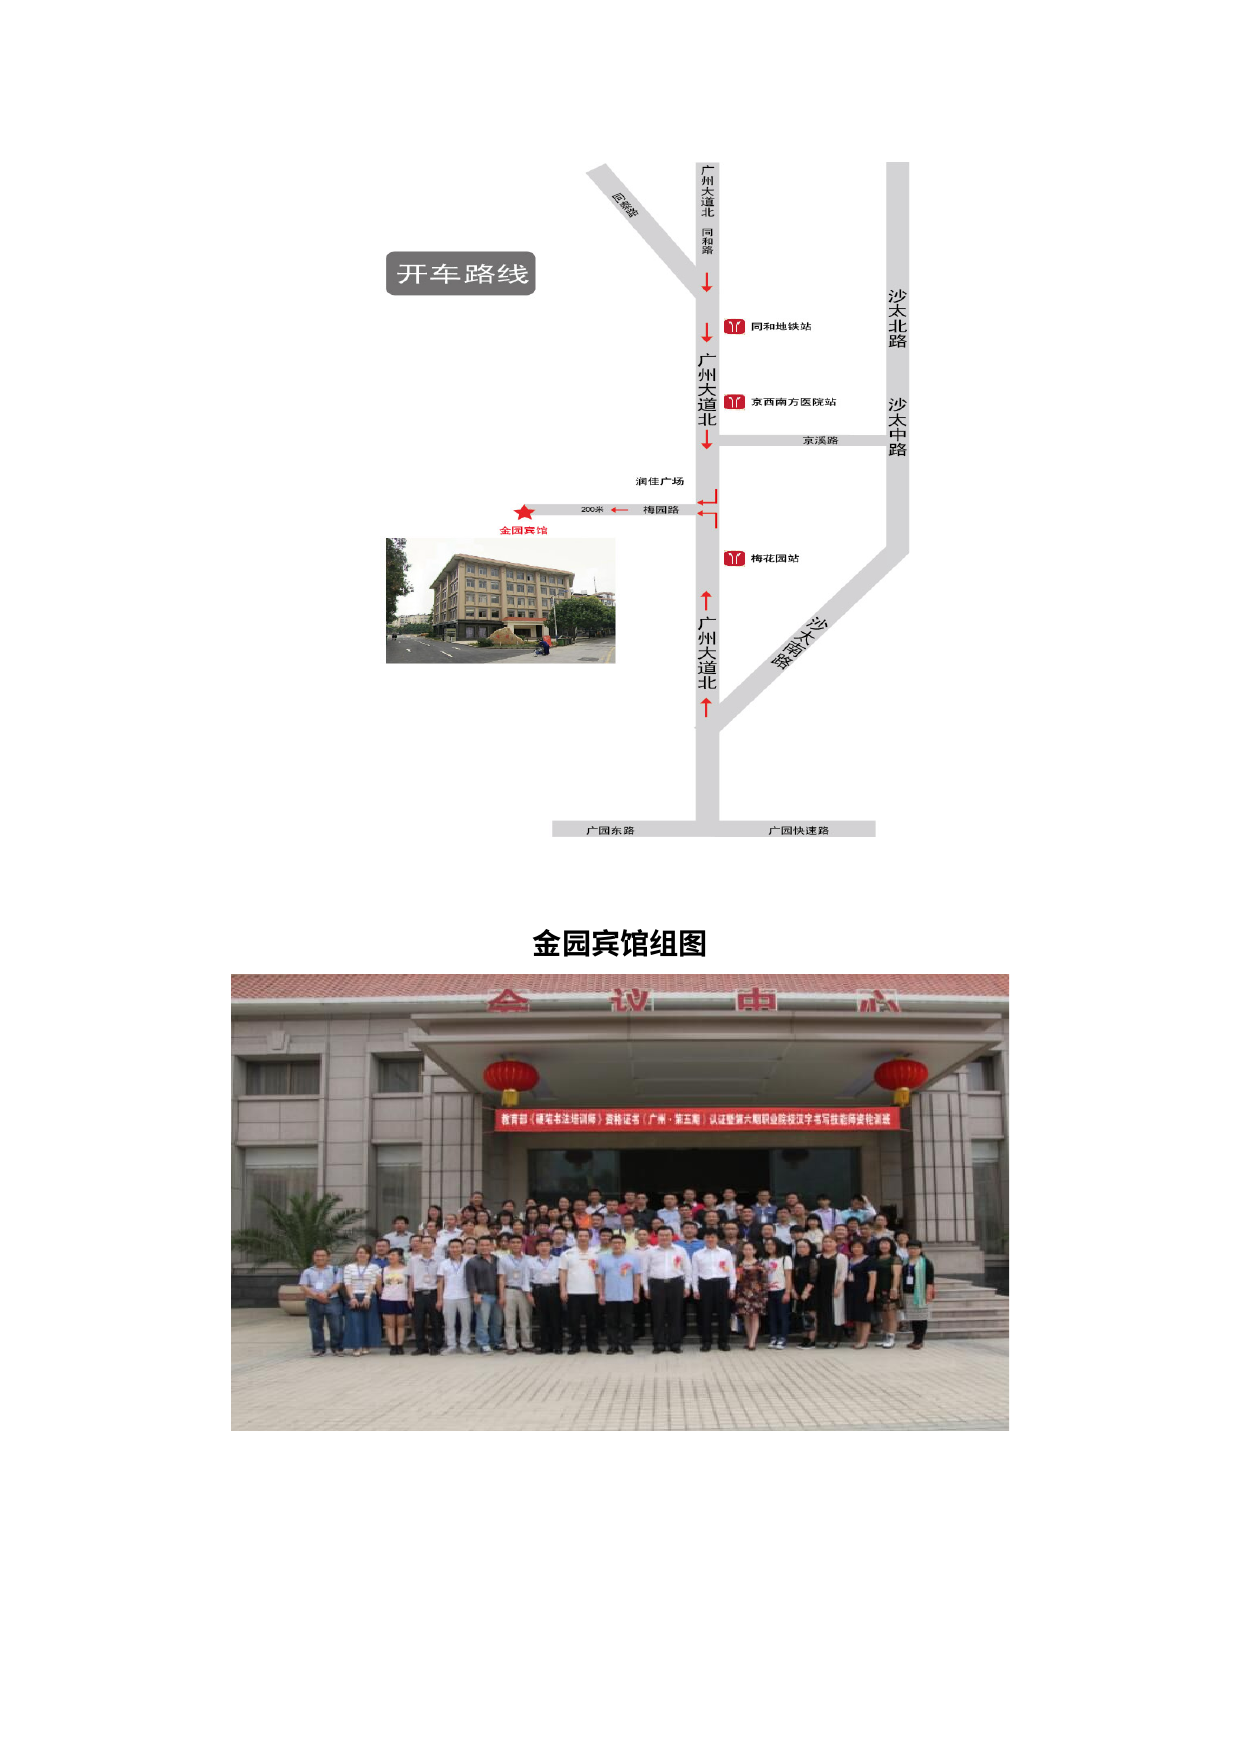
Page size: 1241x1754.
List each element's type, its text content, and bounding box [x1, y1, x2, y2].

picture [231, 974, 1010, 1431]
picture [330, 162, 910, 837]
text 金园宾馆组图 [187, 909, 1053, 974]
